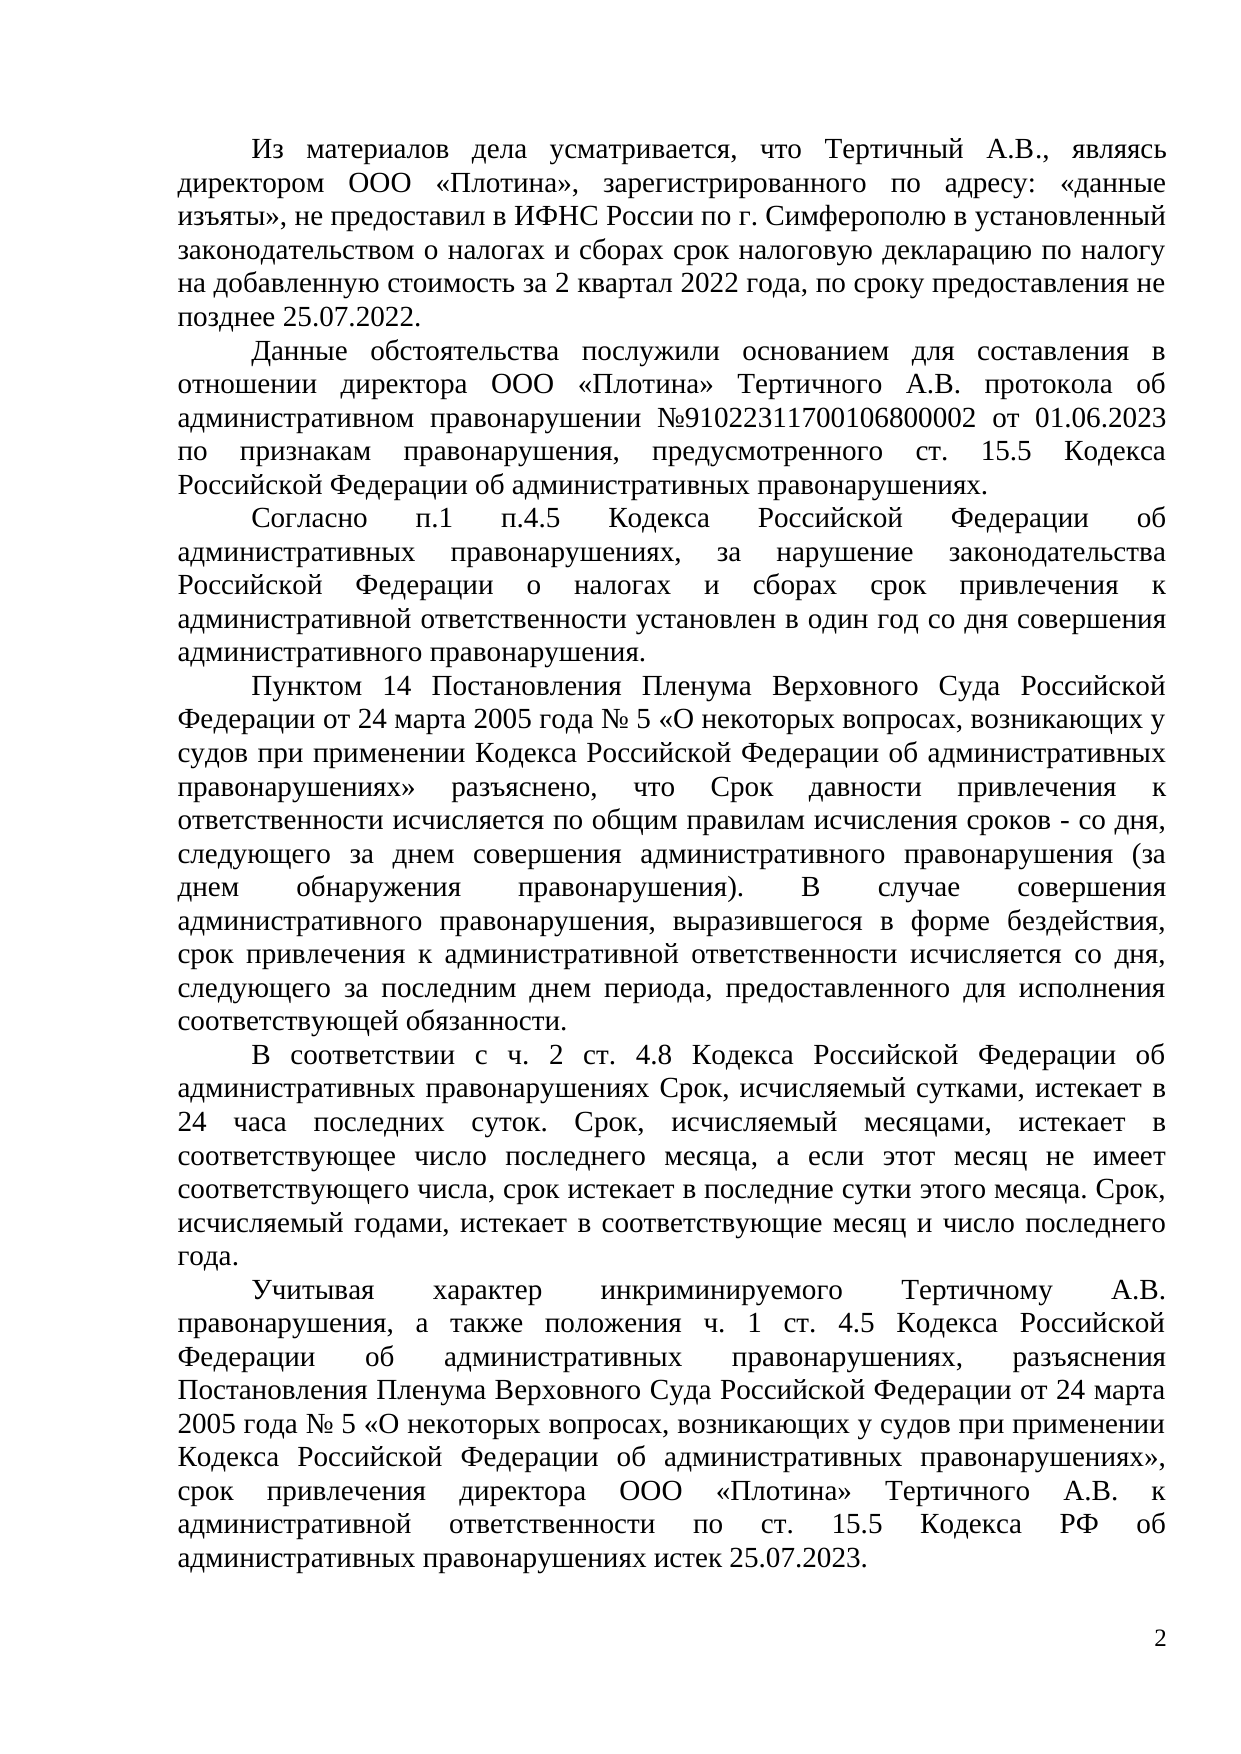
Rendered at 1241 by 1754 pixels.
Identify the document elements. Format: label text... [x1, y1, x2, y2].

text Пунктом 14 Постановления Пленума Верховного Суда Российской Федерации от 24 марта 2005 года № 5 «О некоторых вопросах, возникающих у судов при применении Кодекса Российской Федерации об административных правонарушениях» разъяснено, что Срок давности привлечения к ответственности исчисляется по общим правилам исчисления сроков - со дня, следующего за днем совершения административного правонарушения (за днем обнаружения правонарушения). В случае совершения административного правонарушения, выразившегося в форме бездействия, срок привлечения к административной ответственности исчисляется со дня, следующего за последним днем периода, предоставленного для исполнения соответствующей обязанности. [177, 668, 1167, 1037]
text В соответствии с ч. 2 ст. 4.8 Кодекса Российской Федерации об административных правонарушениях Срок, исчисляемый сутками, истекает в 24 часа последних суток. Срок, исчисляемый месяцами, истекает в соответствующее число последнего месяца, а если этот месяц не имеет соответствующего числа, срок истекает в последние сутки этого месяца. Срок, исчисляемый годами, истекает в соответствующие месяц и число последнего года. [177, 1037, 1167, 1272]
text Учитывая характер инкриминируемого Тертичному А.В. правонарушения, а также положения ч. 1 ст. 4.5 Кодекса Российской Федерации об административных правонарушениях, разъяснения Постановления Пленума Верховного Суда Российской Федерации от 24 марта 2005 года № 5 «О некоторых вопросах, возникающих у судов при применении Кодекса Российской Федерации об административных правонарушениях», срок привлечения директора ООО «Плотина» Тертичного А.В. к административной ответственности по ст. 15.5 Кодекса РФ об административных правонарушениях истек 25.07.2023. [177, 1272, 1167, 1574]
text Из материалов дела усматривается, что Тертичный А.В., являясь директором ООО «Плотина», зарегистрированного по адресу: «данные изъяты», не предоставил в ИФНС России по г. Симферополю в установленный законодательством о налогах и сборах срок налоговую декларацию по налогу на добавленную стоимость за 2 квартал 2022 года, по сроку предоставления не позднее 25.07.2022. [177, 131, 1167, 333]
text Согласно п.1 п.4.5 Кодекса Российской Федерации об административных правонарушениях, за нарушение законодательства Российской Федерации о налогах и сборах срок привлечения к административной ответственности установлен в один год со дня совершения административного правонарушения. [177, 500, 1167, 668]
text Данные обстоятельства послужили основанием для составления в отношении директора ООО «Плотина» Тертичного А.В. протокола об административном правонарушении №91022311700106800002 от 01.06.2023 по признакам правонарушения, предусмотренного ст. 15.5 Кодекса Российской Федерации об административных правонарушениях. [177, 333, 1167, 500]
